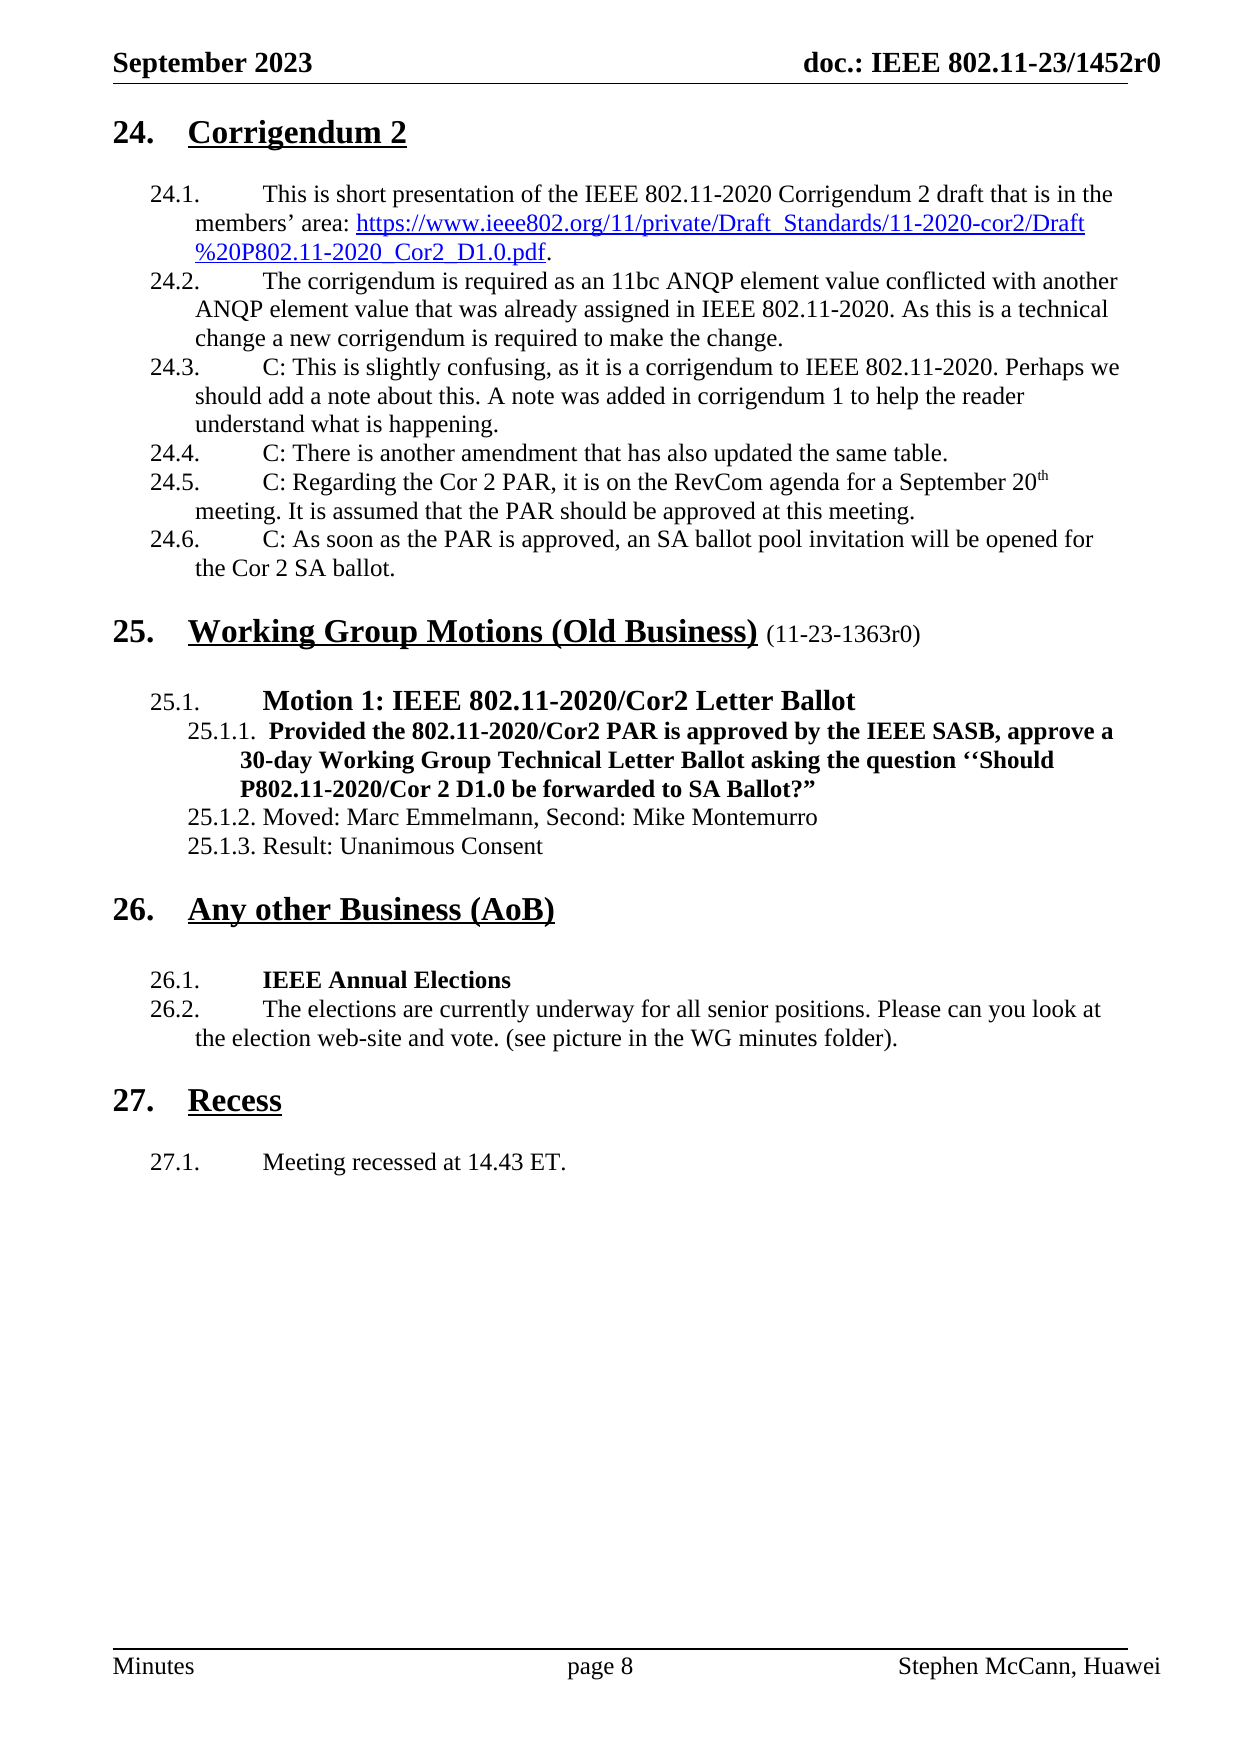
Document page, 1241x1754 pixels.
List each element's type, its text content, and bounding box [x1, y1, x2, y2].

list C: As soon as the PAR is approved, an SA ballot pool invitation will be opened for the Cor 2 SA ballot. [150, 524, 1128, 582]
list C: Regarding the Cor 2 PAR, it is on the RevCom agenda for a September 20th meeting. It is assumed that the PAR should be approved at this meeting. [150, 467, 1128, 524]
list This is short presentation of the IEEE 802.11-2020 Corrigendum 2 draft that is in the members’ area: https://www.ieee802.org/11/private/Draft_Standards/11-2020-cor2/Draft%20P802.11-2020_Cor2_D1.0.pdf. [150, 179, 1128, 266]
list Corrigendum 2 [112, 112, 1128, 151]
list The corrigendum is required as an 11bc ANQP element value conflicted with another ANQP element value that was already assigned in IEEE 802.11-2020. As this is a technical change a new corrigendum is required to make the change. [150, 266, 1128, 352]
list Result: Unanimous Consent [187, 831, 1128, 860]
list Provided the 802.11-2020/Cor2 PAR is approved by the IEEE SASB, approve a 30-day Working Group Technical Letter Ballot asking the question ‘‘Should P802.11-2020/Cor 2 D1.0 be forwarded to SA Ballot?” [187, 716, 1128, 802]
list Motion 1: IEEE 802.11-2020/Cor2 Letter Ballot [150, 683, 1128, 716]
list C: This is slightly confusing, as it is a corrigendum to IEEE 802.11-2020. Perhaps we should add a note about this. A note was added in corrigendum 1 to help the reader understand what is happening. [150, 352, 1128, 438]
list C: There is another amendment that has also updated the same table. [150, 438, 1128, 467]
list Meeting recessed at 14.43 ET. [150, 1147, 1128, 1176]
list IEEE Annual Elections [150, 965, 1128, 994]
list Moved: Marc Emmelmann, Second: Mike Montemurro [187, 802, 1128, 831]
list Recess [112, 1080, 1128, 1119]
list Working Group Motions (Old Business) (11-23-1363r0) [112, 611, 1128, 649]
list Any other Business (AoB) [112, 889, 1128, 927]
list The elections are currently underway for all senior positions. Please can you look at the election web-site and vote. (see picture in the WG minutes folder). [150, 994, 1128, 1052]
